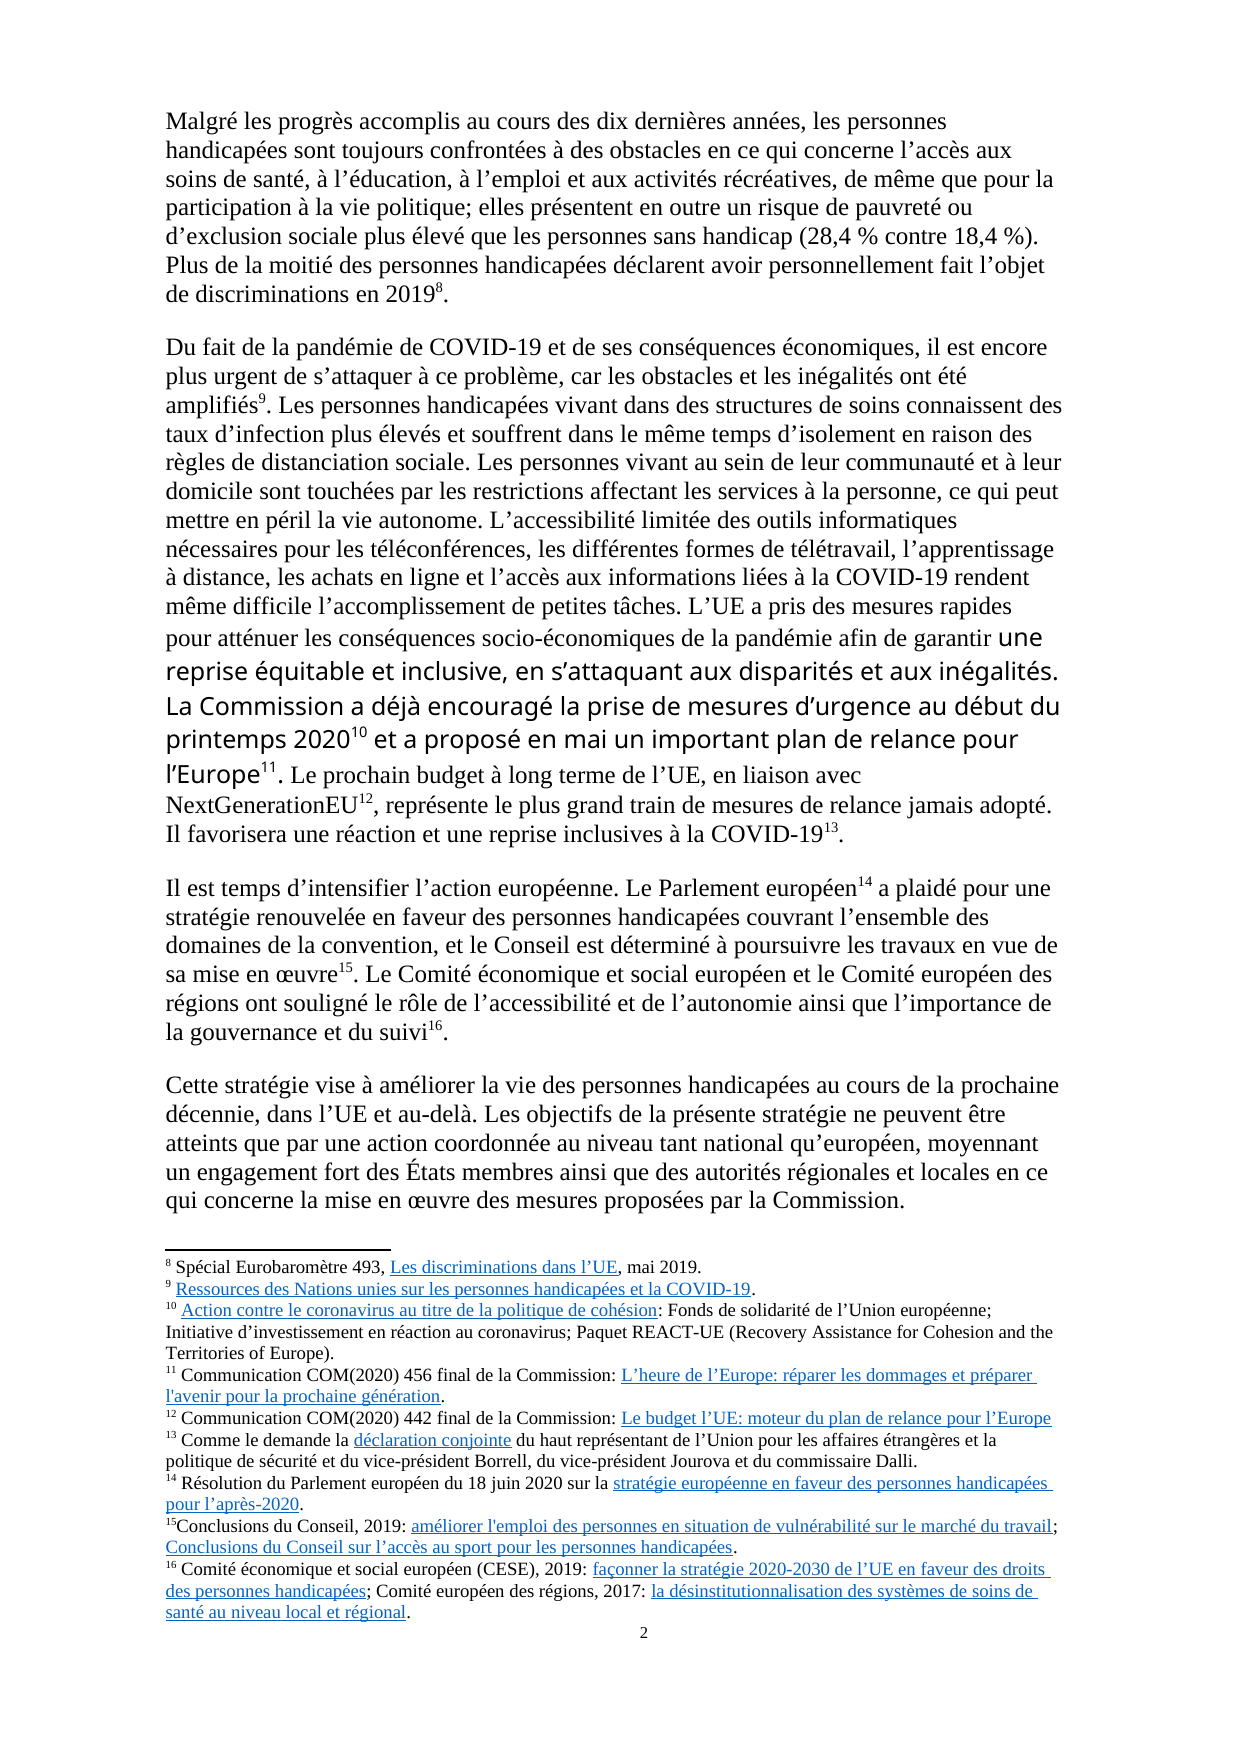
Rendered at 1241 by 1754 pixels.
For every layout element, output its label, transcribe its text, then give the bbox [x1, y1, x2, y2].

text Du fait de la pandémie de COVID-19 et de ses conséquences économiques, il est encore plus urgent de s’attaquer à ce problème, car les obstacles et les inégalités ont été amplifiés. Les personnes handicapées vivant dans des structures de soins connaissent des taux d’infection plus élevés et souffrent dans le même temps d’isolement en raison des règles de distanciation sociale. Les personnes vivant au sein de leur communauté et à leur domicile sont touchées par les restrictions affectant les services à la personne, ce qui peut mettre en péril la vie autonome. L’accessibilité limitée des outils informatiques nécessaires pour les téléconférences, les différentes formes de télétravail, l’apprentissage à distance, les achats en ligne et l’accès aux informations liées à la COVID-19 rendent même difficile l’accomplissement de petites tâches. L’UE a pris des mesures rapides pour atténuer les conséquences socio-économiques de la pandémie afin de garantir une reprise équitable et inclusive, en s’attaquant aux disparités et aux inégalités. La Commission a déjà encouragé la prise de mesures d’urgence au début du printemps 2020 et a proposé en mai un important plan de relance pour l’Europe. Le prochain budget à long terme de l’UE, en liaison avec NextGenerationEU, représente le plus grand train de mesures de relance jamais adopté. Il favorisera une réaction et une reprise inclusives à la COVID-19. [165, 332, 1063, 848]
text Il est temps d’intensifier l’action européenne. Le Parlement européen a plaidé pour une stratégie renouvelée en faveur des personnes handicapées couvrant l’ensemble des domaines de la convention, et le Conseil est déterminé à poursuivre les travaux en vue de sa mise en œuvre. Le Comité économique et social européen et le Comité européen des régions ont souligné le rôle de l’accessibilité et de l’autonomie ainsi que l’importance de la gouvernance et du suivi. [165, 873, 1063, 1045]
text Cette stratégie vise à améliorer la vie des personnes handicapées au cours de la prochaine décennie, dans l’UE et au-delà. Les objectifs de la présente stratégie ne peuvent être atteints que par une action coordonnée au niveau tant national qu’européen, moyennant un engagement fort des États membres ainsi que des autorités régionales et locales en ce qui concerne la mise en œuvre des mesures proposées par la Commission. [165, 1070, 1063, 1214]
text Malgré les progrès accomplis au cours des dix dernières années, les personnes handicapées sont toujours confrontées à des obstacles en ce qui concerne l’accès aux soins de santé, à l’éducation, à l’emploi et aux activités récréatives, de même que pour la participation à la vie politique; elles présentent en outre un risque de pauvreté ou d’exclusion sociale plus élevé que les personnes sans handicap (28,4 % contre 18,4 %). Plus de la moitié des personnes handicapées déclarent avoir personnellement fait l’objet de discriminations en 2019. [165, 106, 1063, 307]
